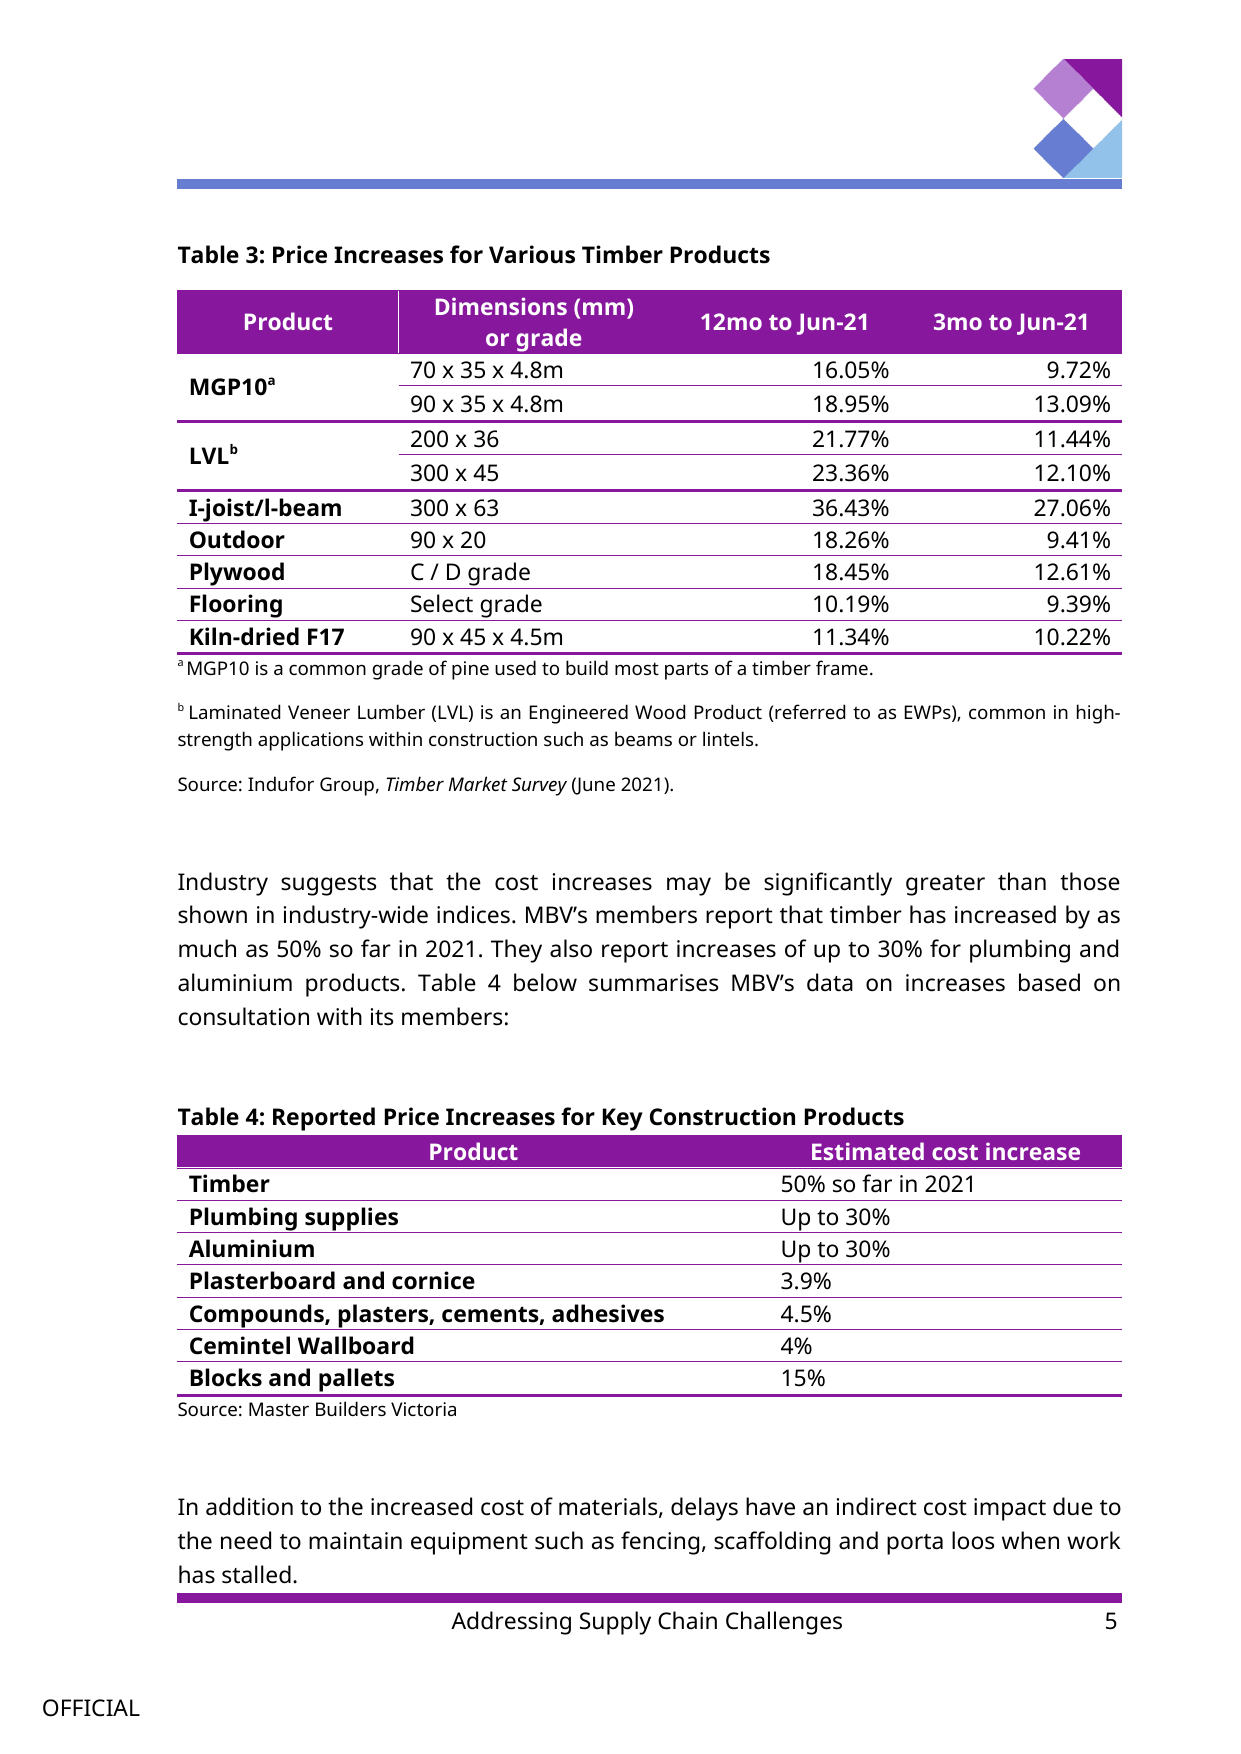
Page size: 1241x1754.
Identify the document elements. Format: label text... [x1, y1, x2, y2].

table_cell Up to 30% [769, 1201, 1122, 1232]
table_cell 3.9% [769, 1265, 1122, 1297]
table_cell 16.05% [669, 354, 901, 385]
table_cell 18.45% [669, 556, 901, 587]
table_cell 90 x 35 x 4.8m [399, 386, 669, 420]
text Industry suggests that the cost increases may be significantly greater than those shown in industry-wide indices. MBV’s members report that timber has increased by as much as 50% so far in 2021. They also report increases of up to 30% for plumbing and aluminium products. Table 4 below summarises MBV’s data on increases based on consultation with its members: [177, 866, 1122, 1032]
table_header Product [177, 291, 398, 353]
table_cell LVLb [177, 423, 398, 488]
table_cell I-joist/l-beam [177, 492, 398, 523]
table_cell Compounds, plasters, cements, adhesives [177, 1298, 769, 1329]
table_cell Plumbing supplies [177, 1201, 769, 1232]
text b Laminated Veneer Lumber (LVL) is an Engineered Wood Product (referred to as EWPs), common in high-strength applications within construction such as beams or lintels. [177, 699, 1122, 752]
table_cell 13.09% [901, 386, 1122, 420]
table_cell 9.72% [901, 354, 1122, 385]
table_cell 70 x 35 x 4.8m [399, 354, 669, 385]
table_cell 9.41% [901, 524, 1122, 555]
table_cell 15% [769, 1362, 1122, 1393]
table_header 12mo to Jun-21 [669, 291, 901, 353]
table_cell 27.06% [901, 492, 1122, 523]
table_cell Plasterboard and cornice [177, 1265, 769, 1297]
table_cell Timber [177, 1169, 769, 1200]
table_cell 12.61% [901, 556, 1122, 587]
table_cell Plywood [177, 556, 398, 587]
table_cell 200 x 36 [399, 423, 669, 454]
table_cell 11.34% [669, 621, 901, 652]
text Source: Indufor Group, Timber Market Survey (June 2021). [177, 771, 1122, 796]
table_cell 18.95% [669, 386, 901, 420]
table_cell Select grade [399, 589, 669, 620]
table_cell 18.26% [669, 524, 901, 555]
table_cell 10.22% [901, 621, 1122, 652]
table_cell MGP10a [177, 354, 398, 420]
table_header Estimated cost increase [769, 1136, 1122, 1167]
table_cell 90 x 20 [399, 524, 669, 555]
table_cell 300 x 63 [399, 492, 669, 523]
table_cell 90 x 45 x 4.5m [399, 621, 669, 652]
table_header Dimensions (mm) or grade [399, 291, 669, 353]
text Source: Master Builders Victoria [177, 1397, 1122, 1422]
table_cell 11.44% [901, 423, 1122, 454]
table_header 3mo to Jun-21 [901, 291, 1122, 353]
text In addition to the increased cost of materials, delays have an indirect cost impact due to the need to maintain equipment such as fencing, scaffolding and porta loos when work has stalled. [177, 1491, 1122, 1590]
table_cell Blocks and pallets [177, 1362, 769, 1393]
table_cell Flooring [177, 589, 398, 620]
table_cell 12.10% [901, 455, 1122, 488]
table_cell 10.19% [669, 589, 901, 620]
table_cell 36.43% [669, 492, 901, 523]
table_cell 4% [769, 1330, 1122, 1361]
text a MGP10 is a common grade of pine used to build most parts of a timber frame. [177, 655, 1122, 681]
table_cell 300 x 45 [399, 455, 669, 488]
text Table 4: Reported Price Increases for Key Construction Products [177, 1101, 1122, 1133]
table_cell Aluminium [177, 1233, 769, 1264]
table_cell 50% so far in 2021 [769, 1169, 1122, 1200]
table_cell C / D grade [399, 556, 669, 587]
table_cell 21.77% [669, 423, 901, 454]
text Table 3: Price Increases for Various Timber Products [177, 239, 1122, 270]
table_cell Outdoor [177, 524, 398, 555]
table_header Product [177, 1136, 769, 1167]
picture [1033, 59, 1123, 178]
table_cell Kiln-dried F17 [177, 621, 398, 652]
table_cell 23.36% [669, 455, 901, 488]
table_cell 9.39% [901, 589, 1122, 620]
table_cell Up to 30% [769, 1233, 1122, 1264]
table_cell 4.5% [769, 1298, 1122, 1329]
table_cell Cemintel Wallboard [177, 1330, 769, 1361]
